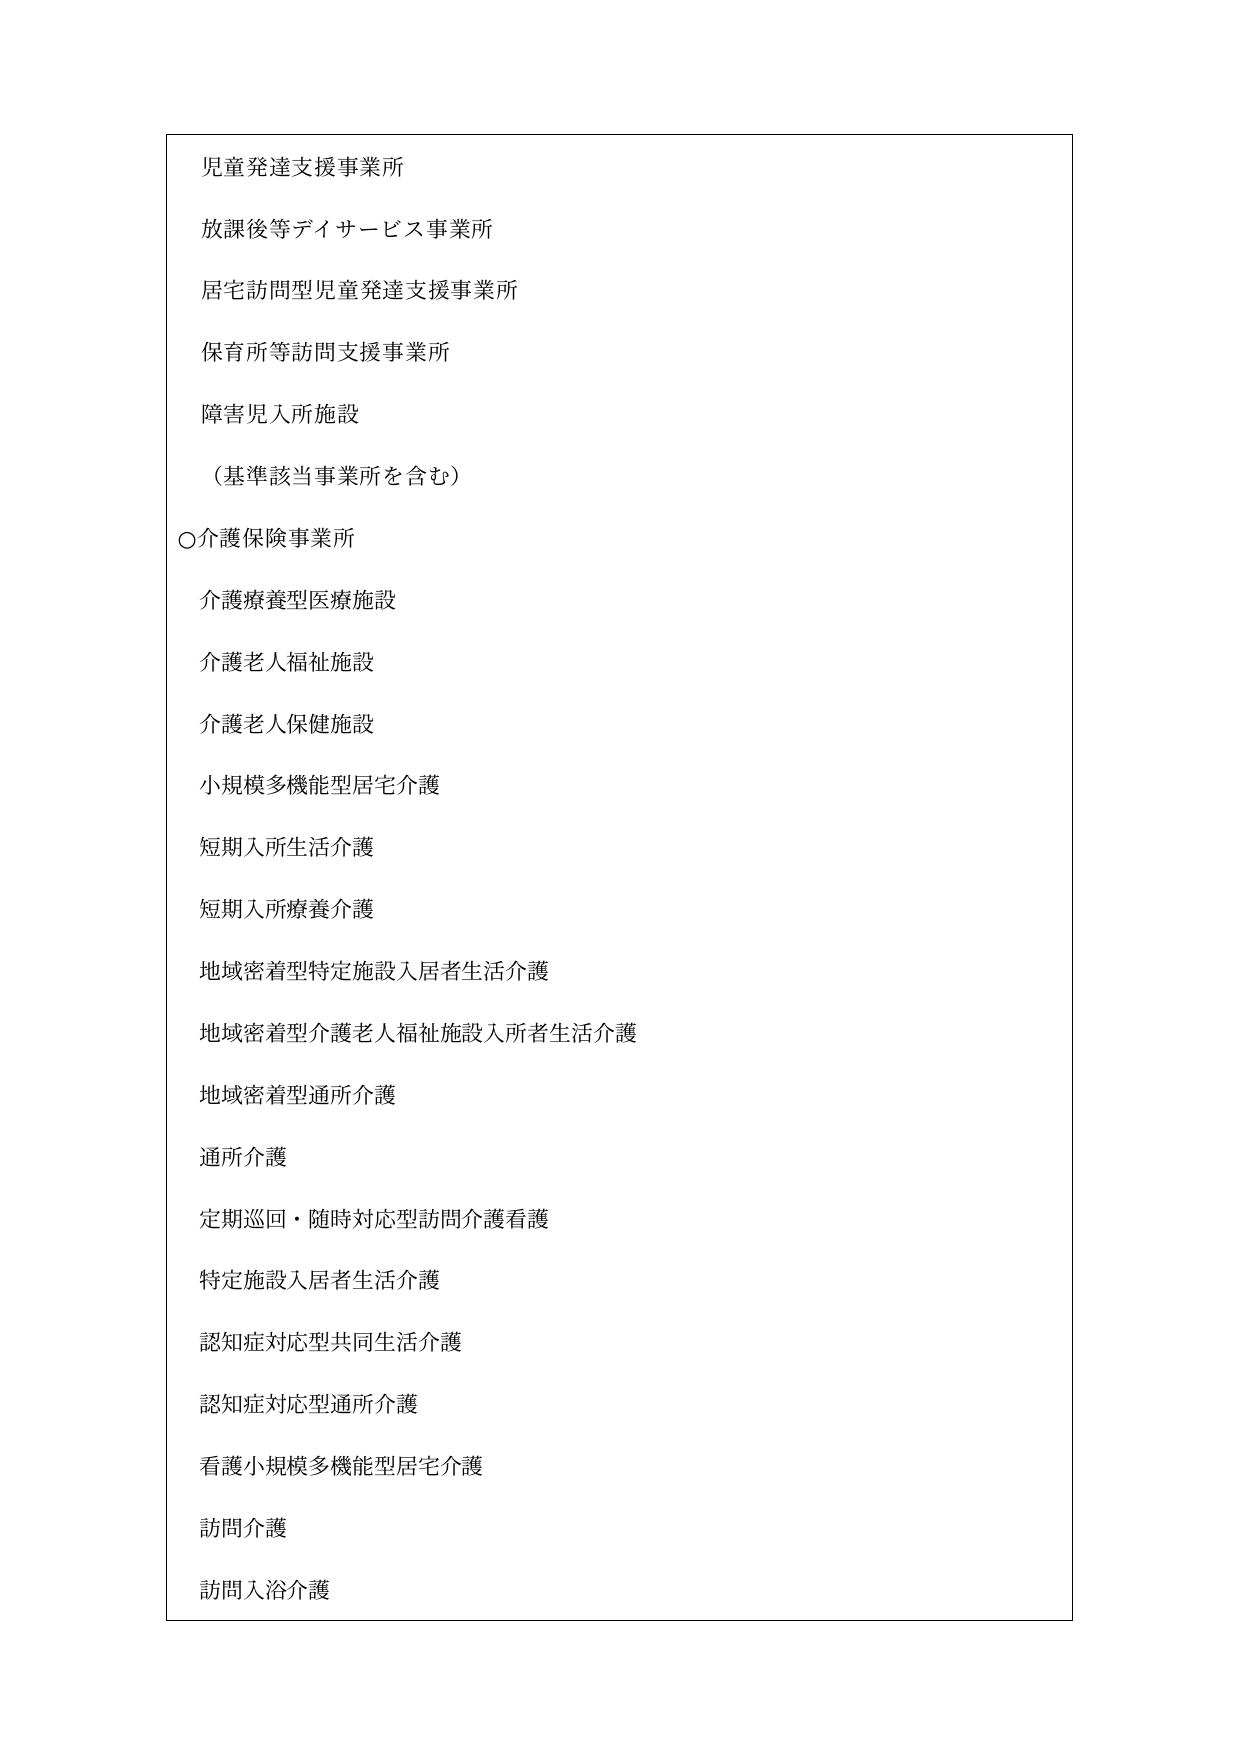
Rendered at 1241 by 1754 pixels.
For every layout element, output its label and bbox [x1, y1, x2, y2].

table_cell [167, 135, 1072, 1620]
